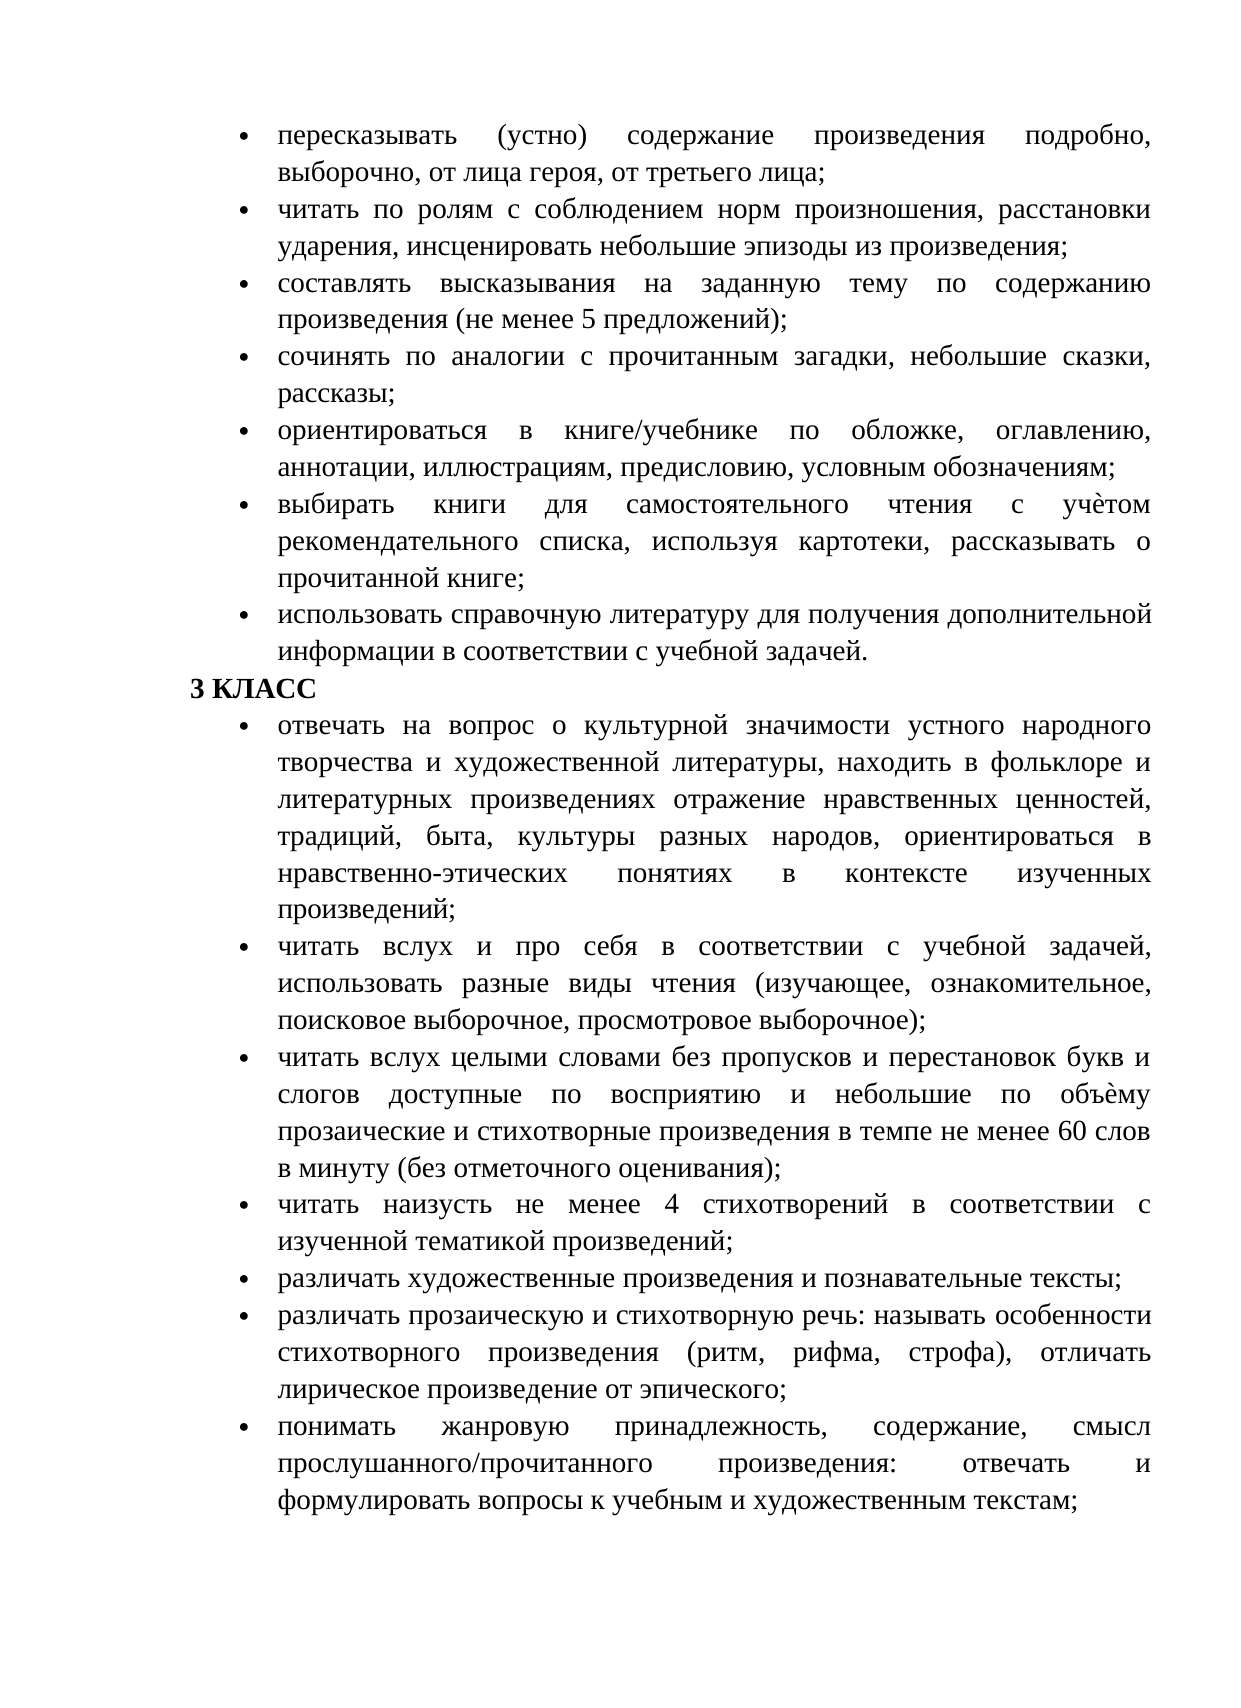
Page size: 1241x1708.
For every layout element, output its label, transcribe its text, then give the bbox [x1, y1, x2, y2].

list КЛАСС [190, 671, 1240, 704]
list читать вслух и про себя в соответствии с учебной задачей, использовать разные виды чтения (изучающее, ознакомительное, поисковое выборочное, просмотровое выборочное); [240, 928, 1152, 1036]
list читать вслух целыми словами без пропусков и перестановок букв и слогов доступные по восприятию и небольшие по объѐму прозаические и стихотворные произведения в темпе не менее 60 слов в минуту (без отметочного оценивания); [240, 1039, 1152, 1183]
list понимать жанровую принадлежность, содержание, смысл прослушанного/прочитанного произведения: отвечать и формулировать вопросы к учебным и художественным текстам; [240, 1408, 1152, 1515]
list ориентироваться в книге/учебнике по обложке, оглавлению, аннотации, иллюстрациям, предисловию, условным обозначениям; [240, 412, 1152, 483]
list различать художественные произведения и познавательные тексты; [240, 1260, 1240, 1294]
list выбирать книги для самостоятельного чтения с учѐтом рекомендательного списка, используя картотеки, рассказывать о прочитанной книге; [240, 486, 1152, 593]
list читать наизусть не менее 4 стихотворений в соответствии с изученной тематикой произведений; [240, 1187, 1152, 1257]
list читать по ролям с соблюдением норм произношения, расстановки ударения, инсценировать небольшие эпизоды из произведения; [240, 191, 1152, 261]
list составлять высказывания на заданную тему по содержанию произведения (не менее 5 предложений); [240, 265, 1152, 335]
list различать прозаическую и стихотворную речь: называть особенности стихотворного произведения (ритм, рифма, строфа), отличать лирическое произведение от эпического; [240, 1297, 1152, 1405]
list пересказывать (устно) содержание произведения подробно, выборочно, от лица героя, от третьего лица; [240, 117, 1152, 187]
list использовать справочную литературу для получения дополнительной информации в соответствии с учебной задачей. [240, 597, 1152, 667]
list отвечать на вопрос о культурной значимости устного народного творчества и художественной литературы, находить в фольклоре и литературных произведениях отражение нравственных ценностей, традиций, быта, культуры разных народов, ориентироваться в нравственно-этических понятиях в контексте изученных произведений; [240, 707, 1152, 925]
list сочинять по аналогии с прочитанным загадки, небольшие сказки, рассказы; [240, 338, 1152, 409]
